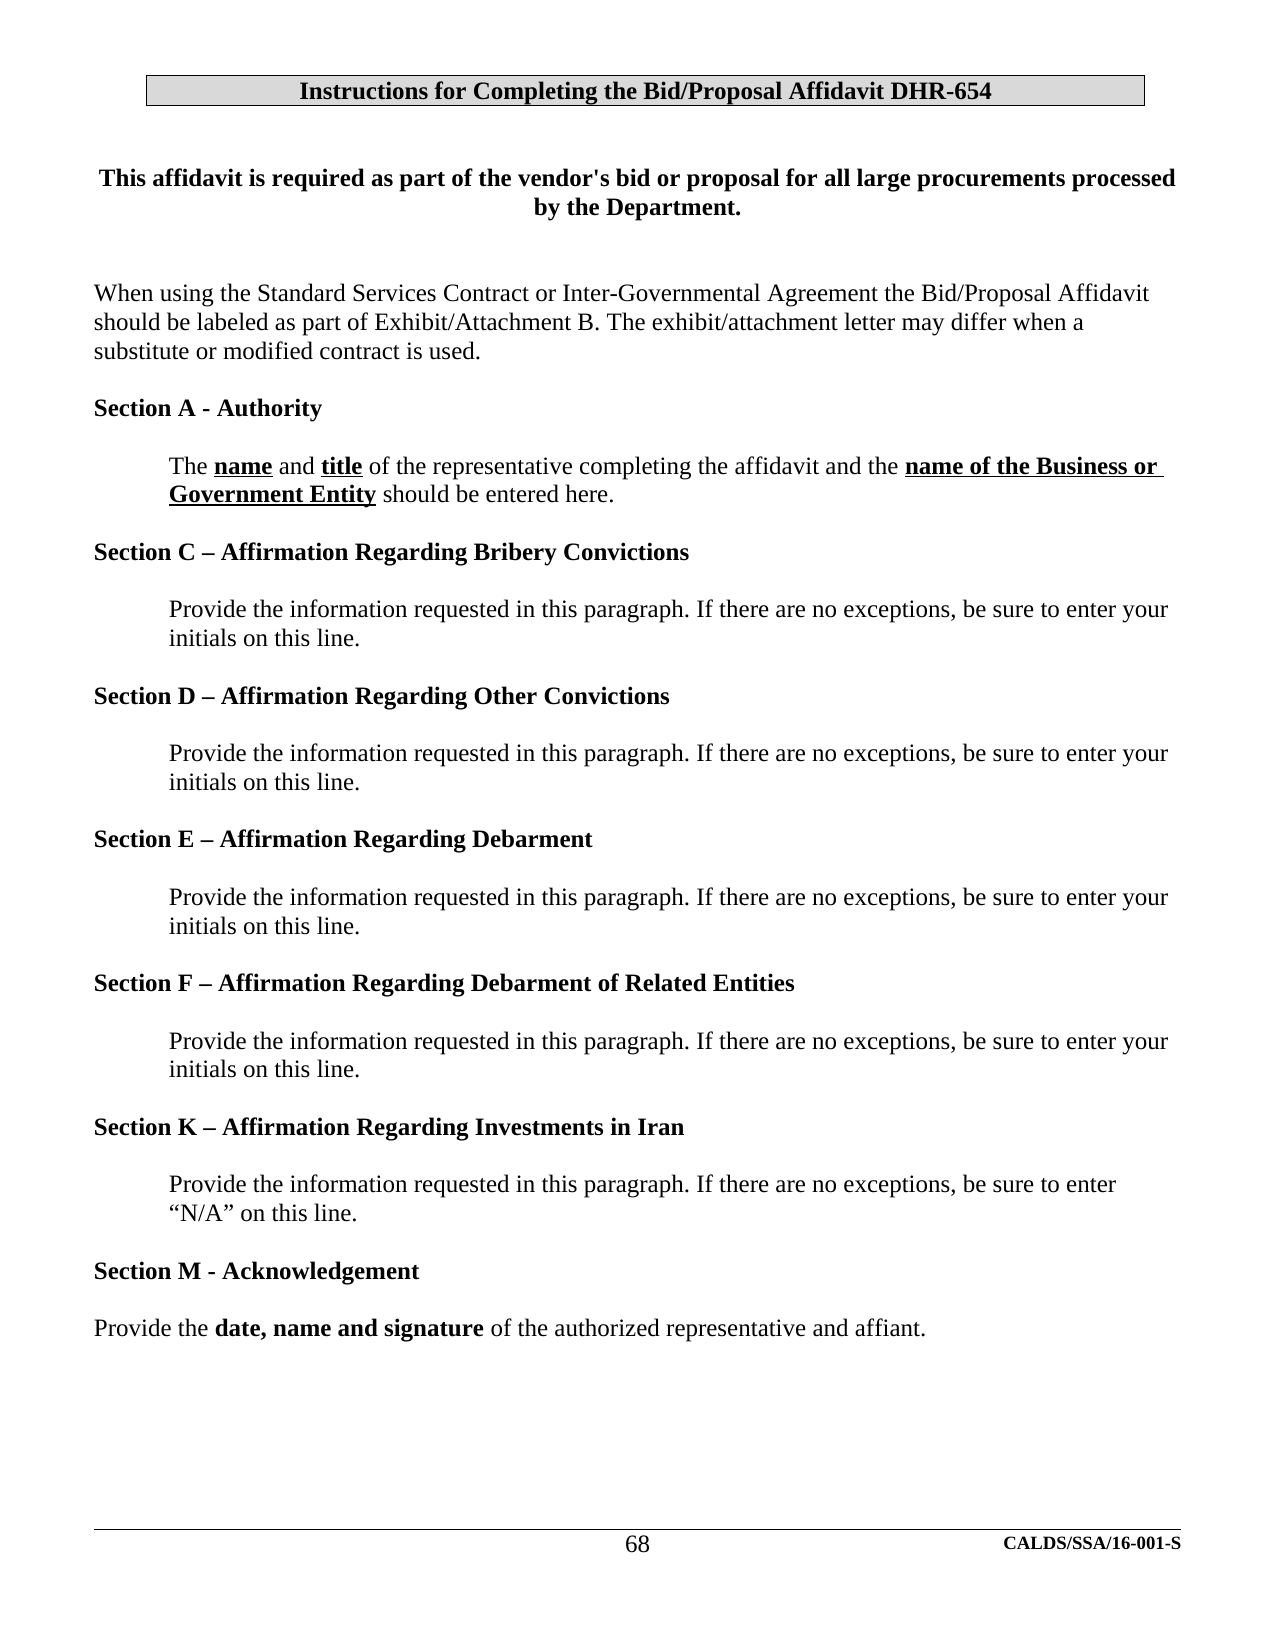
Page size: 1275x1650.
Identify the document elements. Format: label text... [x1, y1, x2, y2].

text This affidavit is required as part of the vendor's bid or proposal for all large procurements processed by the Department. [94, 163, 1181, 221]
text Provide the information requested in this paragraph. If there are no exceptions, be sure to enter your initials on this line. [169, 882, 1181, 939]
text Section C – Affirmation Regarding Bribery Convictions [94, 537, 1181, 566]
text Provide the information requested in this paragraph. If there are no exceptions, be sure to enter your initials on this line. [169, 738, 1181, 796]
text Section E – Affirmation Regarding Debarment [94, 824, 1181, 853]
text Provide the date, name and signature of the authorized representative and affiant. [94, 1313, 1181, 1342]
text Section M - Acknowledgement [94, 1256, 1181, 1284]
text When using the Standard Services Contract or Inter-Governmental Agreement the Bid/Proposal Affidavit should be labeled as part of Exhibit/Attachment B. The exhibit/attachment letter may differ when a substitute or modified contract is used. [94, 278, 1181, 364]
table_header Instructions for Completing the Bid/Proposal Affidavit DHR-654 [147, 76, 1144, 105]
text Section D – Affirmation Regarding Other Convictions [94, 681, 1181, 709]
text Section F – Affirmation Regarding Debarment of Related Entities [94, 968, 1181, 997]
text The name and title of the representative completing the affidavit and the name of the Business or Government Entity should be entered here. [169, 451, 1181, 508]
text Section A - Authority [94, 393, 1181, 422]
text Section K – Affirmation Regarding Investments in Iran [94, 1112, 1181, 1141]
text Provide the information requested in this paragraph. If there are no exceptions, be sure to enter your initials on this line. [169, 594, 1181, 652]
text Provide the information requested in this paragraph. If there are no exceptions, be sure to enter “N/A” on this line. [169, 1169, 1181, 1227]
text Provide the information requested in this paragraph. If there are no exceptions, be sure to enter your initials on this line. [169, 1026, 1181, 1083]
